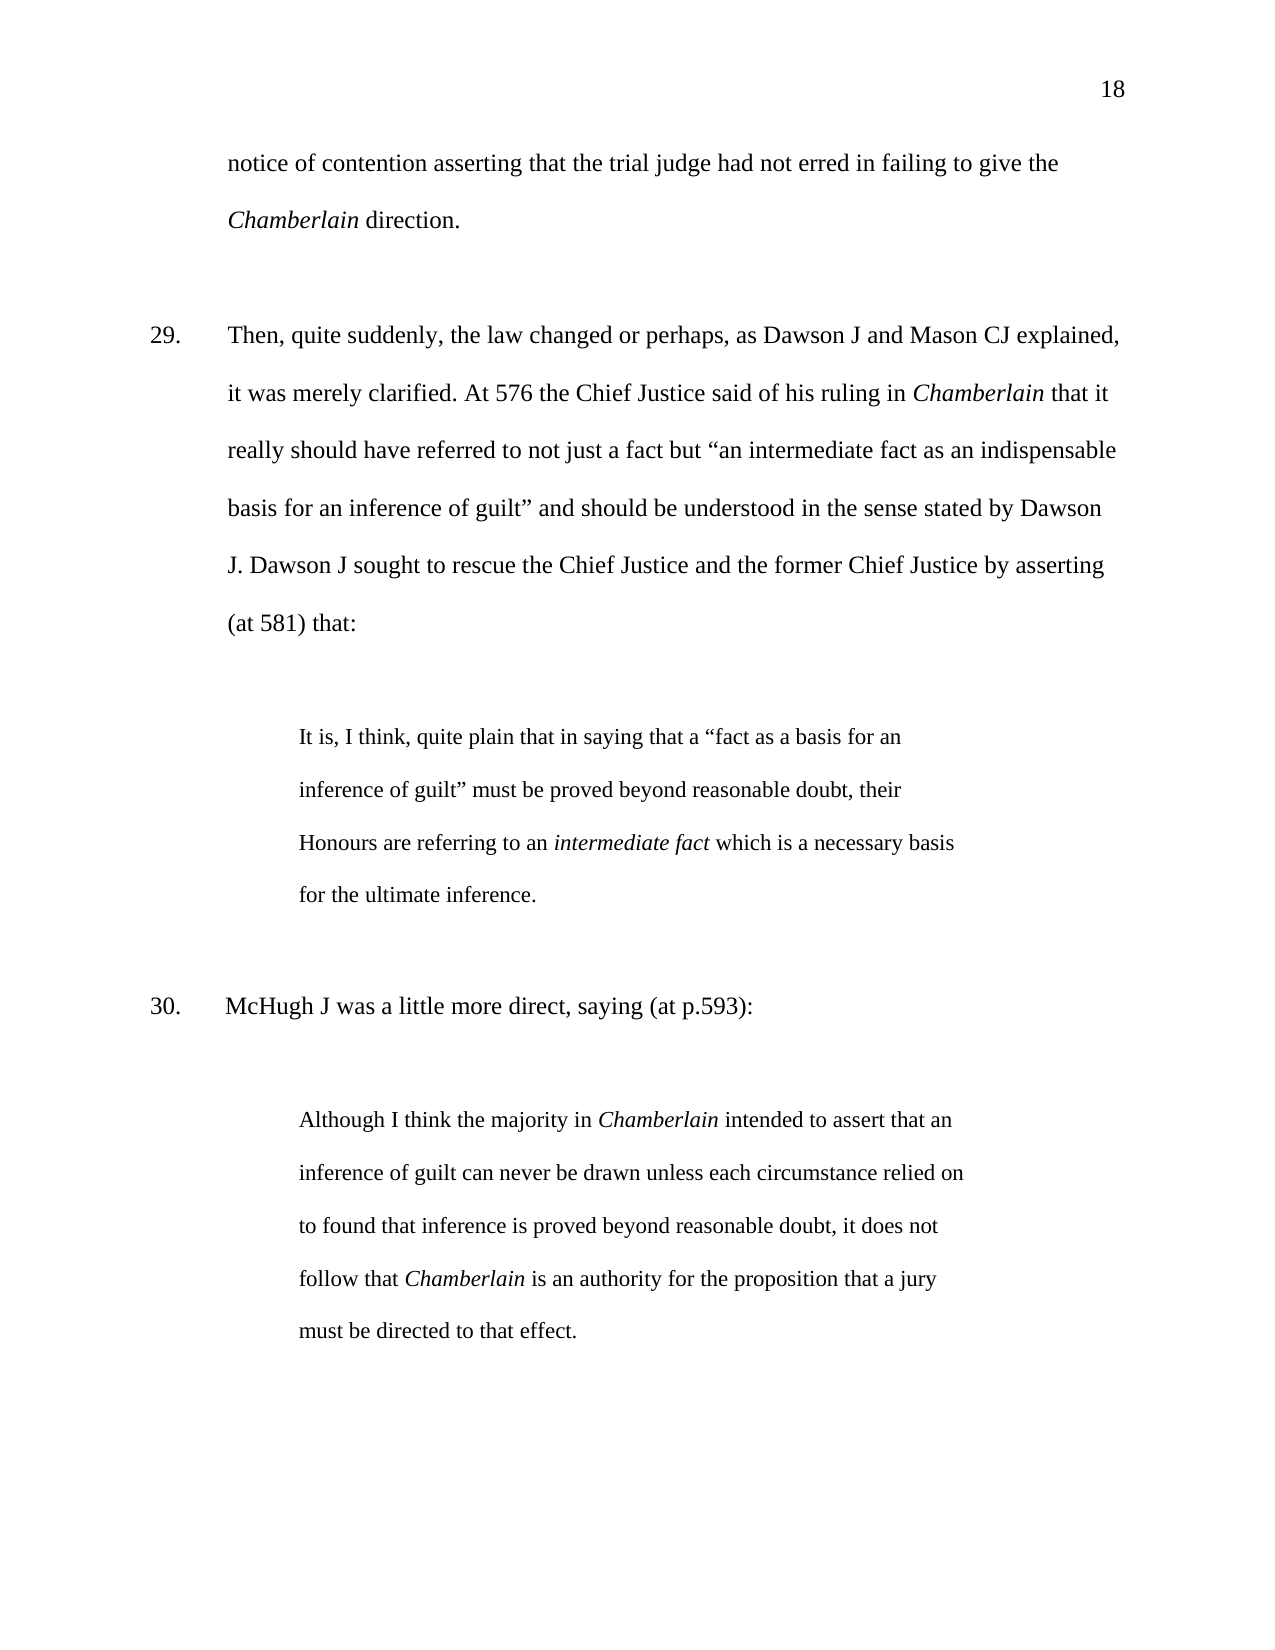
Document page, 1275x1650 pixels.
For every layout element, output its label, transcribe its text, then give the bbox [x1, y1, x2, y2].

list McHugh J was a little more direct, saying (at p.593): [150, 991, 1137, 1020]
text notice of contention asserting that the trial judge had not erred in failing to give the [227, 148, 1137, 177]
text It is, I think, quite plain that in saying that a “fact as a basis for an inference of guilt” must be proved beyond reasonable doubt, their Honours are referring to an intermediate fact which is a necessary basis for the ultimate inference. [298, 723, 957, 908]
list Then, quite suddenly, the law changed or perhaps, as Dawson J and Mason CJ explained, it was merely clarified. At 576 the Chief Justice said of his ruling in Chamberlain that it really should have referred to not just a fact but “an intermediate fact as an indispensable basis for an inference of guilt” and should be understood in the sense stated by Dawson J. Dawson J sought to rescue the Chief Justice and the former Chief Justice by asserting (at 581) that: [150, 320, 1123, 637]
text Although I think the majority in Chamberlain intended to assert that an inference of guilt can never be drawn unless each circumstance relied on to found that inference is proved beyond reasonable doubt, it does not follow that Chamberlain is an authority for the proposition that a jury must be directed to that effect. [298, 1107, 967, 1344]
text Chamberlain direction. [227, 205, 1137, 234]
